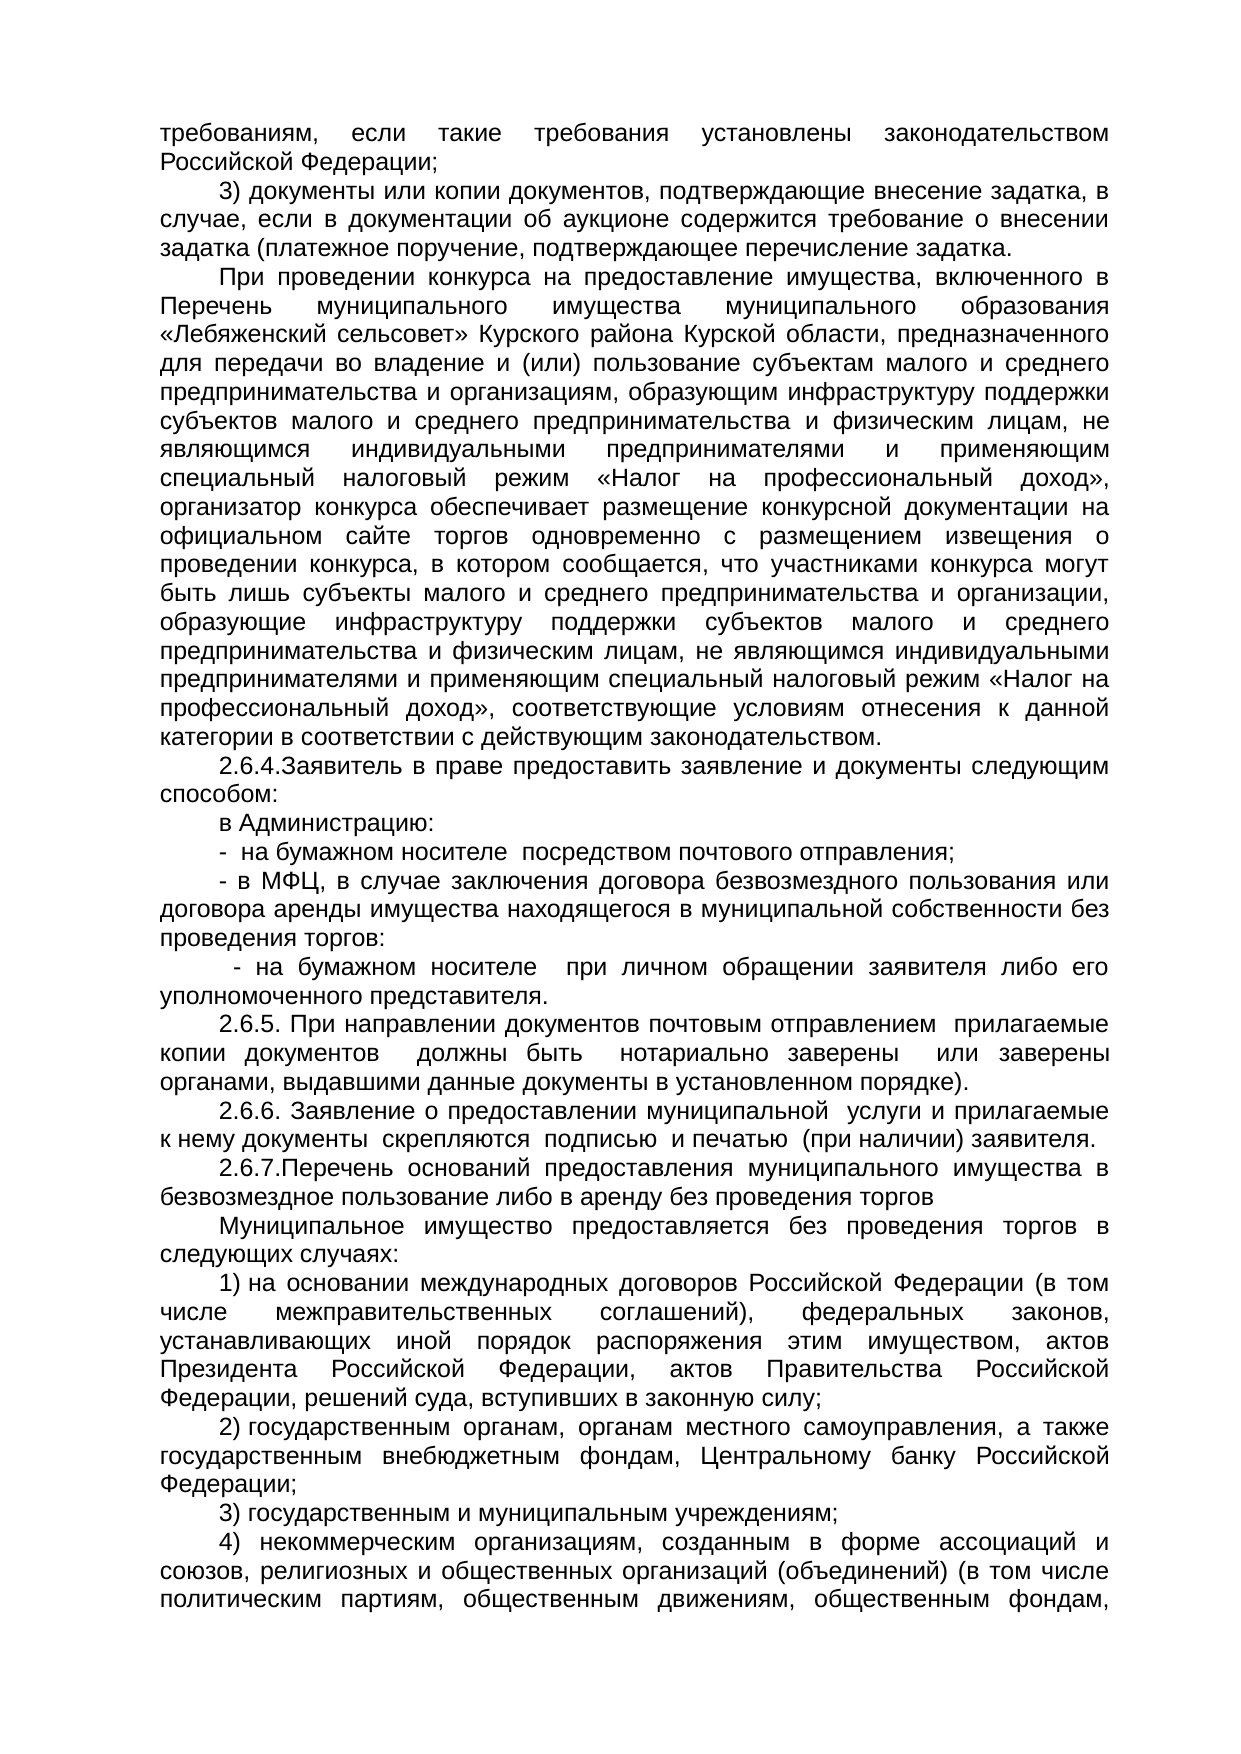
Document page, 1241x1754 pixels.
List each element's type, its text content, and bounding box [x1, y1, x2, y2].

text 2.6.4.Заявитель в праве предоставить заявление и документы следующим способом: [159, 751, 1110, 808]
text - на бумажном носителе при личном обращении заявителя либо его уполномоченного представителя. [159, 952, 1110, 1009]
text 1)​ на основании международных договоров Российской Федерации (в том числе межправительственных соглашений), федеральных законов, устанавливающих иной порядок распоряжения этим имуществом, актов Президента Российской Федерации, актов Правительства Российской Федерации, решений суда, вступивших в законную силу; [159, 1268, 1110, 1412]
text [159, 118, 1110, 176]
text 3) государственным и муниципальным учреждениям; [159, 1498, 1110, 1527]
text в Администрацию: [159, 808, 1110, 837]
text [159, 1527, 1110, 1613]
text 2.6.7.Перечень оснований предоставления муниципального имущества в безвозмездное пользование либо в аренду без проведения торгов [159, 1153, 1110, 1211]
text 2)​ государственным органам, органам местного самоуправления, а также государственным внебюджетным фондам, Центральному банку Российской Федерации; [159, 1412, 1110, 1498]
text Муниципальное имущество предоставляется без проведения торгов в следующих случаях: [159, 1211, 1110, 1268]
text 3) документы или копии документов, подтверждающие внесение задатка, в случае, если в документации об аукционе содержится требование о внесении задатка (платежное поручение, подтверждающее перечисление задатка. [159, 176, 1110, 262]
text - на бумажном носителе посредством почтового отправления; [159, 837, 1110, 866]
text - в МФЦ, в случае заключения договора безвозмездного пользования или договора аренды имущества находящегося в муниципальной собственности без проведения торгов: [159, 866, 1110, 952]
text 2.6.6. Заявление о предоставлении муниципальной услуги и прилагаемые к нему документы скрепляются подписью и печатью (при наличии) заявителя. [159, 1096, 1110, 1153]
text При проведении конкурса на предоставление имущества, включенного в Перечень муниципального имущества муниципального образования «Лебяженский сельсовет» Курского района Курской области, предназначенного для передачи во владение и (или) пользование субъектам малого и среднего предпринимательства и организациям, образующим инфраструктуру поддержки субъектов малого и среднего предпринимательства и физическим лицам, не являющимся индивидуальными предпринимателями и применяющим специальный налоговый режим «Налог на профессиональный доход», организатор конкурса обеспечивает размещение конкурсной документации на официальном сайте торгов одновременно с размещением извещения о проведении конкурса, в котором сообщается, что участниками конкурса могут быть лишь субъекты малого и среднего предпринимательства и организации, образующие инфраструктуру поддержки субъектов малого и среднего предпринимательства и физическим лицам, не являющимся индивидуальными предпринимателями и применяющим специальный налоговый режим «Налог на профессиональный доход», соответствующие условиям отнесения к данной категории в соответствии с действующим законодательством. [159, 262, 1110, 751]
text 2.6.5. При направлении документов почтовым отправлением прилагаемые копии документов должны быть нотариально заверены или заверены органами, выдавшими данные документы в установленном порядке). [159, 1009, 1110, 1096]
